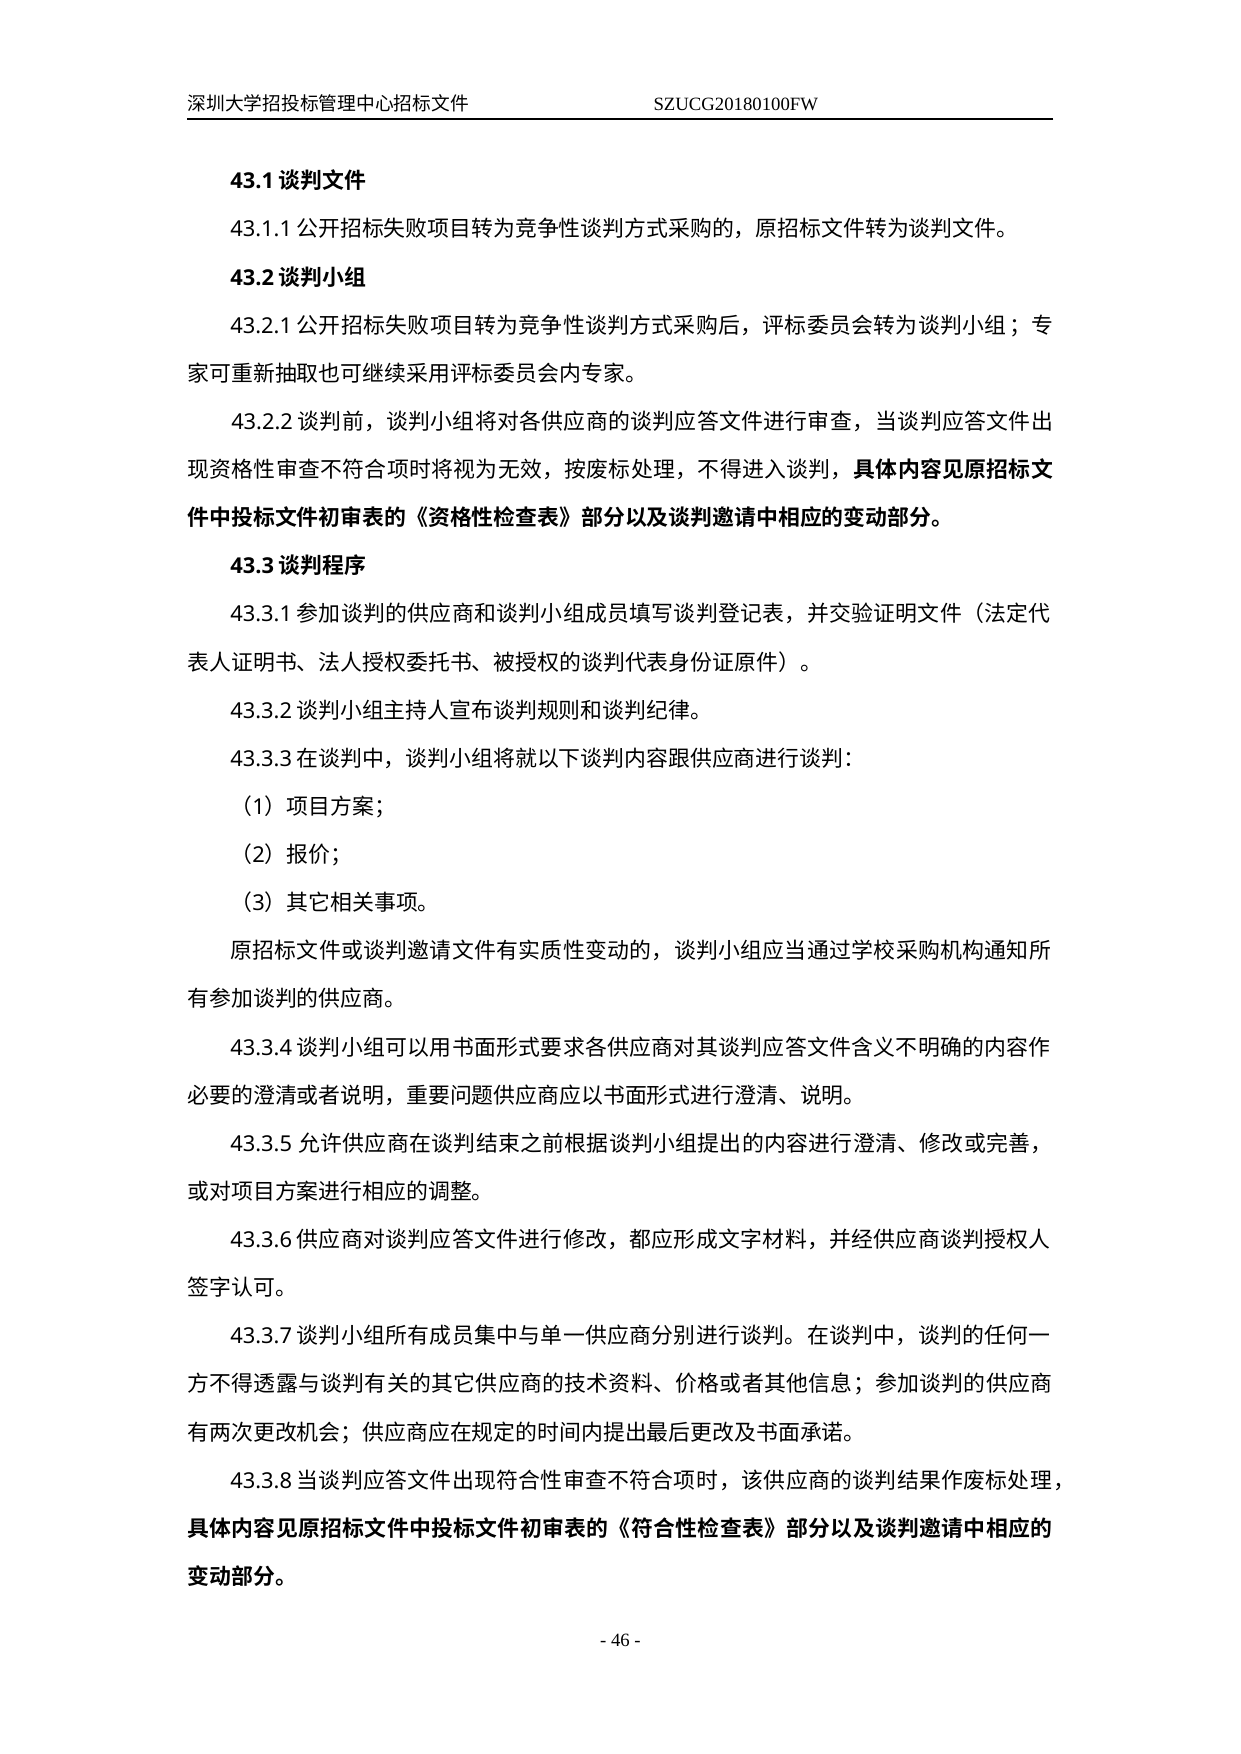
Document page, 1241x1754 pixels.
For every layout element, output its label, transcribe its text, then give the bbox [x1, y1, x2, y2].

text 43.3.6供应商对谈判应答文件进行修改，都应形成文字材料，并经供应商谈判授权人签字认可。 [187, 1214, 1053, 1310]
text 43.3谈判程序 [187, 540, 1053, 588]
text 43.3.2谈判小组主持人宣布谈判规则和谈判纪律。 [187, 684, 1053, 733]
text 43.3.8当谈判应答文件出现符合性审查不符合项时，该供应商的谈判结果作废标处理，具体内容见原招标文件中投标文件初审表的《符合性检查表》部分以及谈判邀请中相应的变动部分。 [187, 1454, 1053, 1599]
text 43.3.1参加谈判的供应商和谈判小组成员填写谈判登记表，并交验证明文件（法定代表人证明书、法人授权委托书、被授权的谈判代表身份证原件）。 [187, 588, 1053, 684]
text 43.2谈判小组 [187, 251, 1053, 299]
text （1）项目方案； [187, 781, 1053, 829]
text 43.1.1公开招标失败项目转为竞争性谈判方式采购的，原招标文件转为谈判文件。 [187, 203, 1053, 251]
text 43.3.7谈判小组所有成员集中与单一供应商分别进行谈判。在谈判中，谈判的任何一方不得透露与谈判有关的其它供应商的技术资料、价格或者其他信息；参加谈判的供应商有两次更改机会；供应商应在规定的时间内提出最后更改及书面承诺。 [187, 1310, 1053, 1454]
text 43.2.2谈判前，谈判小组将对各供应商的谈判应答文件进行审查，当谈判应答文件出现资格性审查不符合项时将视为无效，按废标处理，不得进入谈判，具体内容见原招标文件中投标文件初审表的《资格性检查表》部分以及谈判邀请中相应的变动部分。 [187, 396, 1053, 540]
text 43.3.3在谈判中，谈判小组将就以下谈判内容跟供应商进行谈判： [187, 733, 1053, 781]
text 43.1谈判文件 [187, 155, 1053, 203]
text （3）其它相关事项。 [187, 877, 1053, 925]
text 43.3.5 允许供应商在谈判结束之前根据谈判小组提出的内容进行澄清、修改或完善，或对项目方案进行相应的调整。 [187, 1118, 1053, 1214]
text （2）报价； [187, 829, 1053, 877]
text 43.3.4谈判小组可以用书面形式要求各供应商对其谈判应答文件含义不明确的内容作必要的澄清或者说明，重要问题供应商应以书面形式进行澄清、说明。 [187, 1021, 1053, 1118]
text 原招标文件或谈判邀请文件有实质性变动的，谈判小组应当通过学校采购机构通知所有参加谈判的供应商。 [187, 925, 1053, 1021]
text 43.2.1公开招标失败项目转为竞争性谈判方式采购后，评标委员会转为谈判小组；专家可重新抽取也可继续采用评标委员会内专家。 [187, 299, 1053, 396]
